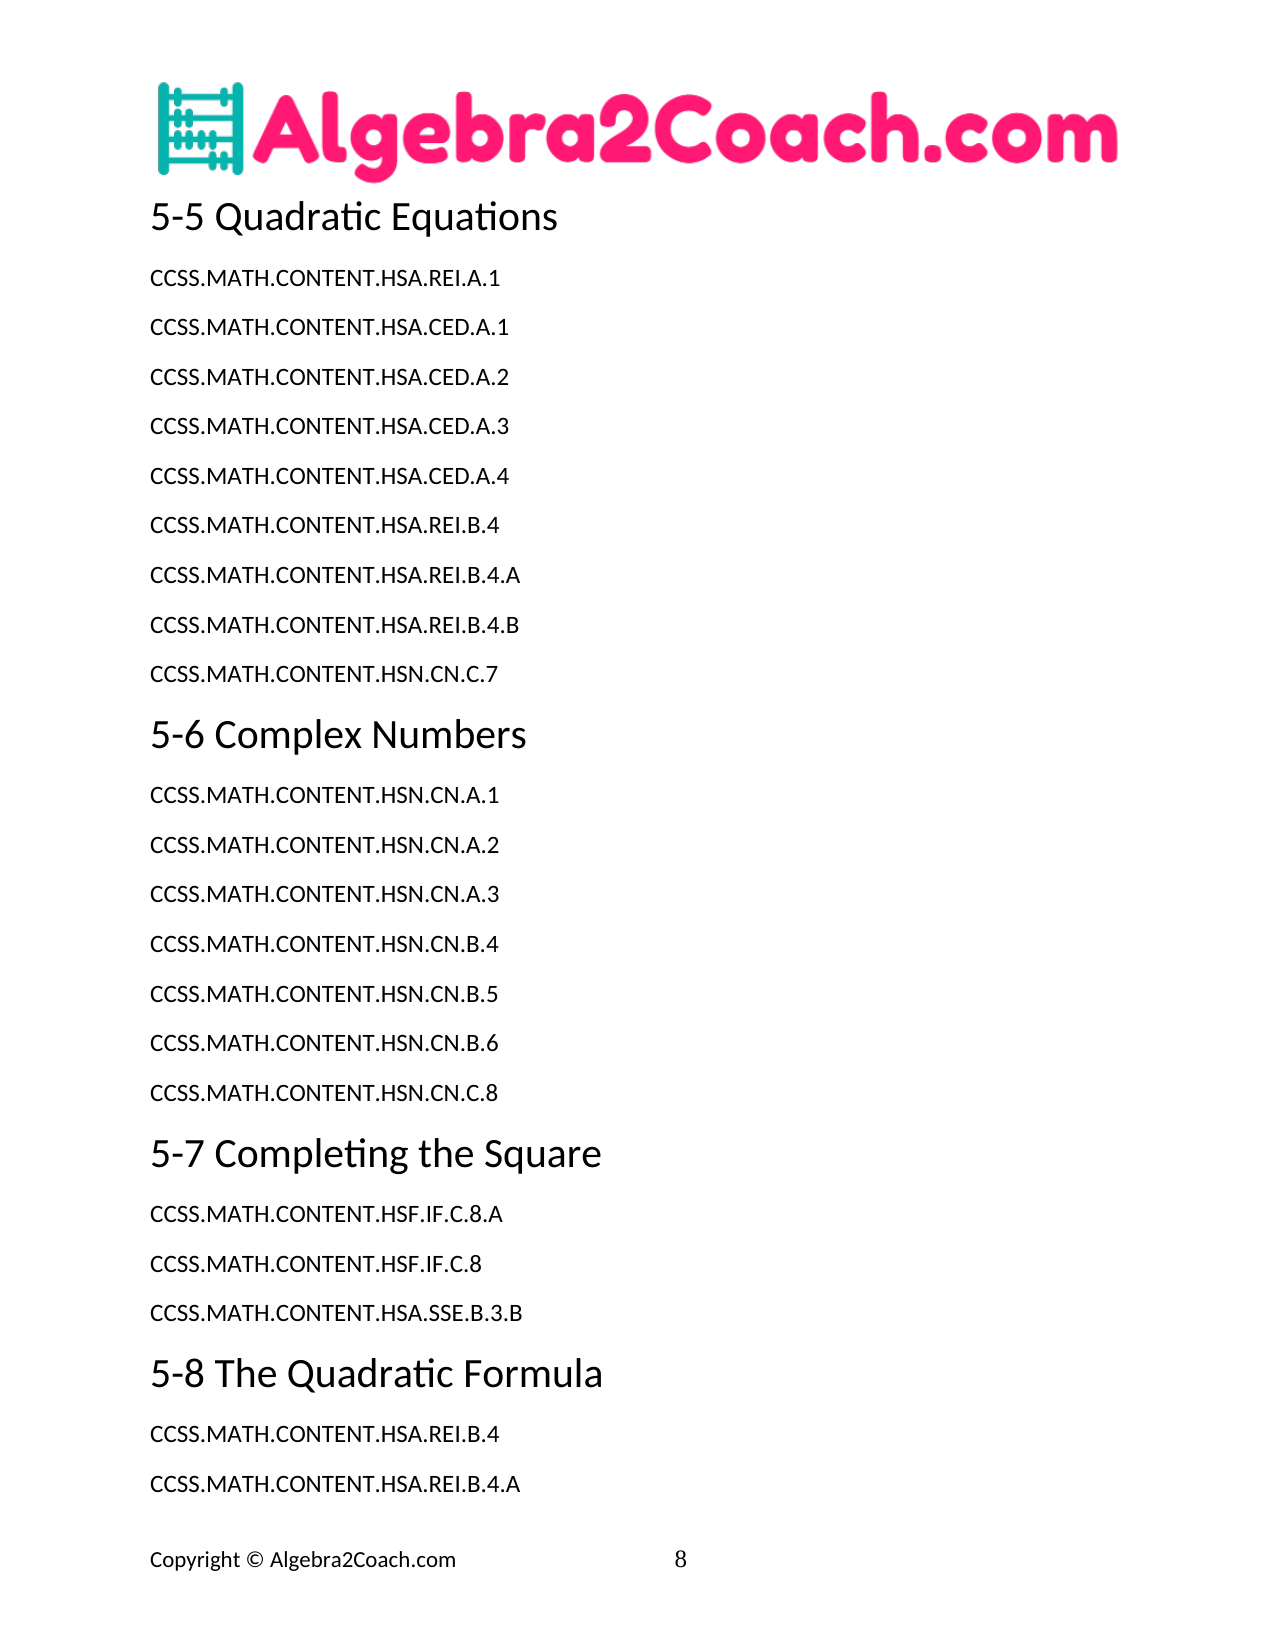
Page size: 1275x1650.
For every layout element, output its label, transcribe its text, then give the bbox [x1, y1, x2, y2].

text CCSS.MATH.CONTENT.HSA.REI.B.4.A [150, 559, 1125, 590]
text CCSS.MATH.CONTENT.HSN.CN.C.8 [150, 1077, 1125, 1107]
text CCSS.MATH.CONTENT.HSA.REI.B.4 [150, 1418, 1125, 1449]
text CCSS.MATH.CONTENT.HSN.CN.B.5 [150, 978, 1125, 1008]
text 5-6 Complex Numbers [150, 708, 1125, 759]
text CCSS.MATH.CONTENT.HSA.CED.A.2 [150, 361, 1125, 391]
text 5-8 The Quadratic Formula [150, 1347, 1125, 1398]
text CCSS.MATH.CONTENT.HSN.CN.B.6 [150, 1027, 1125, 1058]
text CCSS.MATH.CONTENT.HSN.CN.A.1 [150, 779, 1125, 810]
text CCSS.MATH.CONTENT.HSN.CN.A.3 [150, 879, 1125, 909]
text CCSS.MATH.CONTENT.HSA.CED.A.4 [150, 460, 1125, 491]
text CCSS.MATH.CONTENT.HSA.SSE.B.3.B [150, 1297, 1125, 1328]
picture [150, 75, 1125, 191]
text CCSS.MATH.CONTENT.HSA.REI.B.4.B [150, 609, 1125, 639]
text CCSS.MATH.CONTENT.HSA.CED.A.3 [150, 410, 1125, 441]
text CCSS.MATH.CONTENT.HSN.CN.B.4 [150, 928, 1125, 959]
text CCSS.MATH.CONTENT.HSA.REI.B.4 [150, 509, 1125, 540]
text 5-5 Quadratic Equations [150, 191, 1125, 241]
text CCSS.MATH.CONTENT.HSN.CN.A.2 [150, 829, 1125, 859]
text CCSS.MATH.CONTENT.HSN.CN.C.7 [150, 658, 1125, 689]
text CCSS.MATH.CONTENT.HSA.REI.A.1 [150, 262, 1125, 292]
text CCSS.MATH.CONTENT.HSF.IF.C.8 [150, 1248, 1125, 1278]
text CCSS.MATH.CONTENT.HSA.CED.A.1 [150, 311, 1125, 342]
text CCSS.MATH.CONTENT.HSF.IF.C.8.A [150, 1198, 1125, 1229]
text CCSS.MATH.CONTENT.HSA.REI.B.4.A [150, 1468, 1125, 1498]
text 5-7 Completing the Square [150, 1127, 1125, 1177]
